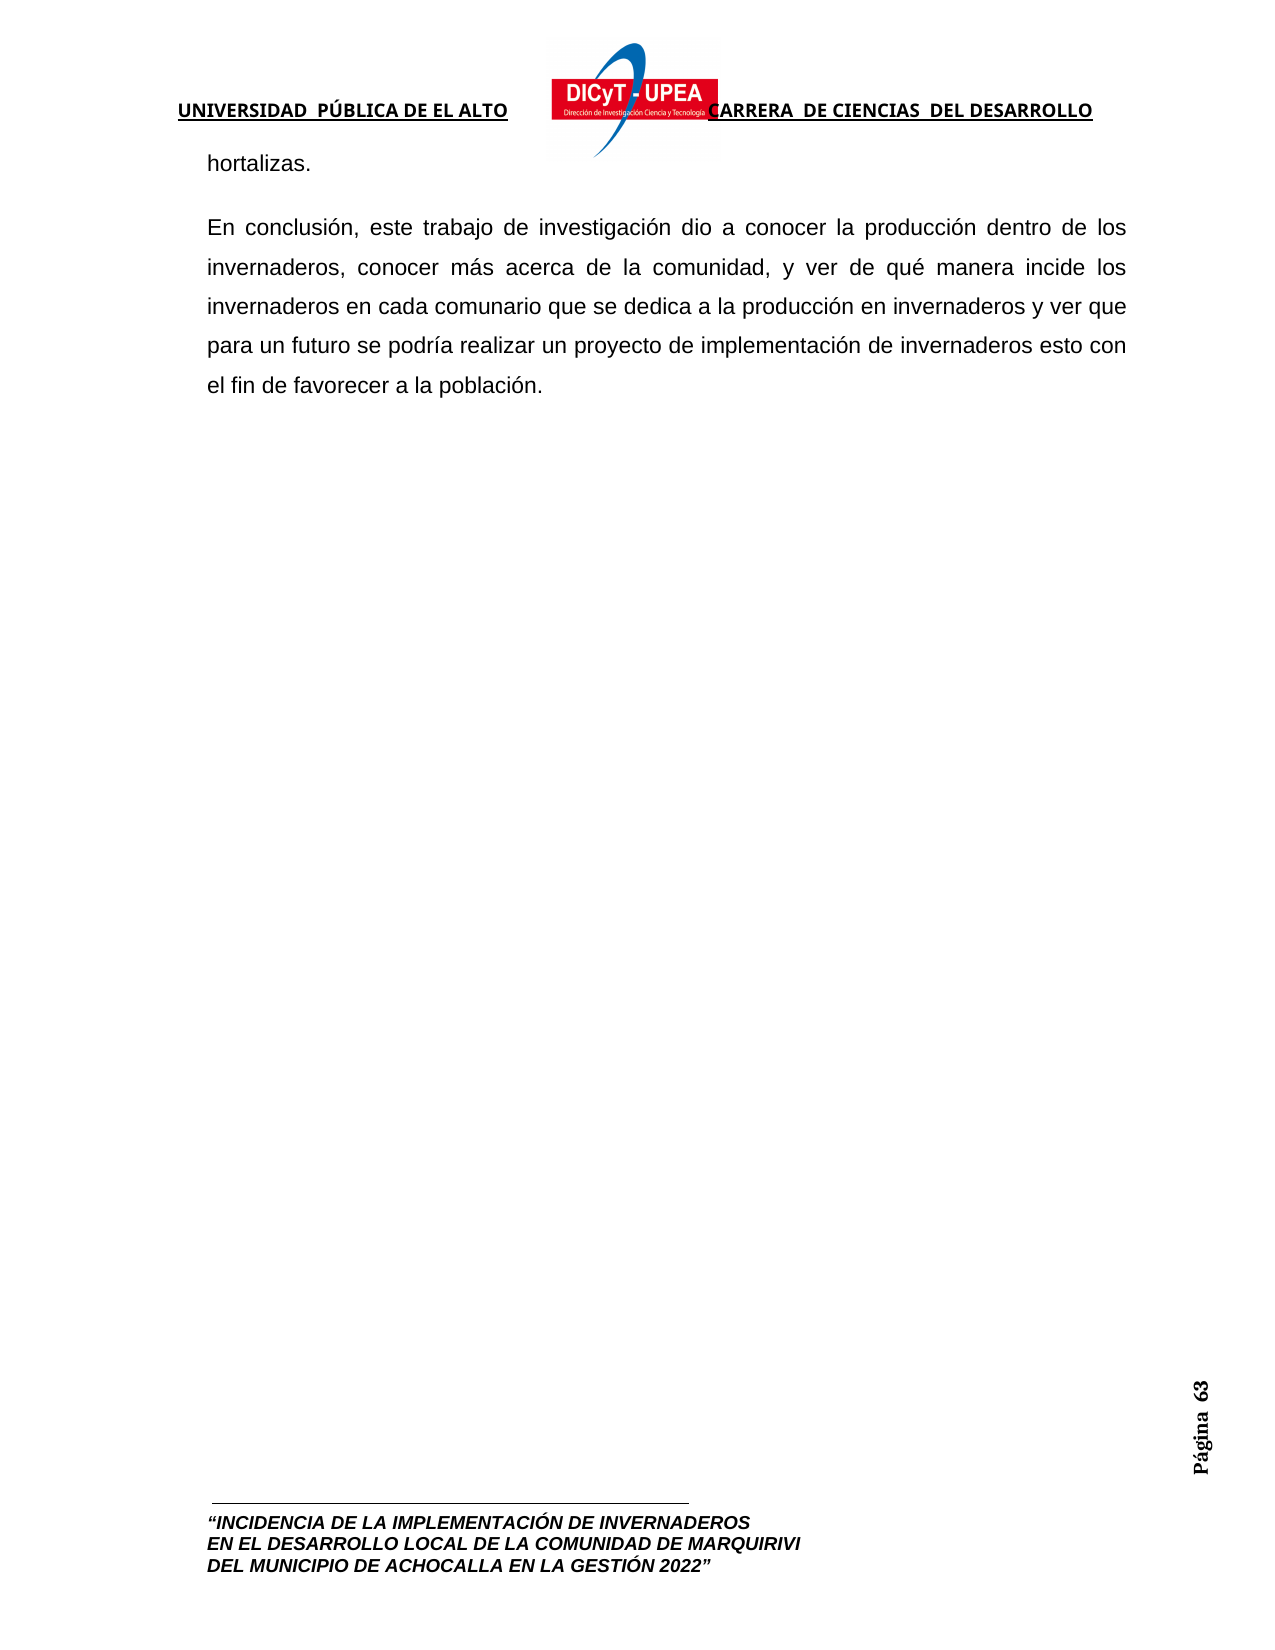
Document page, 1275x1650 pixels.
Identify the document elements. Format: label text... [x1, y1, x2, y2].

text En conclusión, este trabajo de investigación dio a conocer la producción dentro de los invernaderos, conocer más acerca de la comunidad, y ver de qué manera incide los invernaderos en cada comunario que se dedica a la producción en invernaderos y ver que para un futuro se podría realizar un proyecto de implementación de invernaderos esto con el fin de favorecer a la población. [207, 214, 1127, 398]
picture [545, 37, 721, 149]
